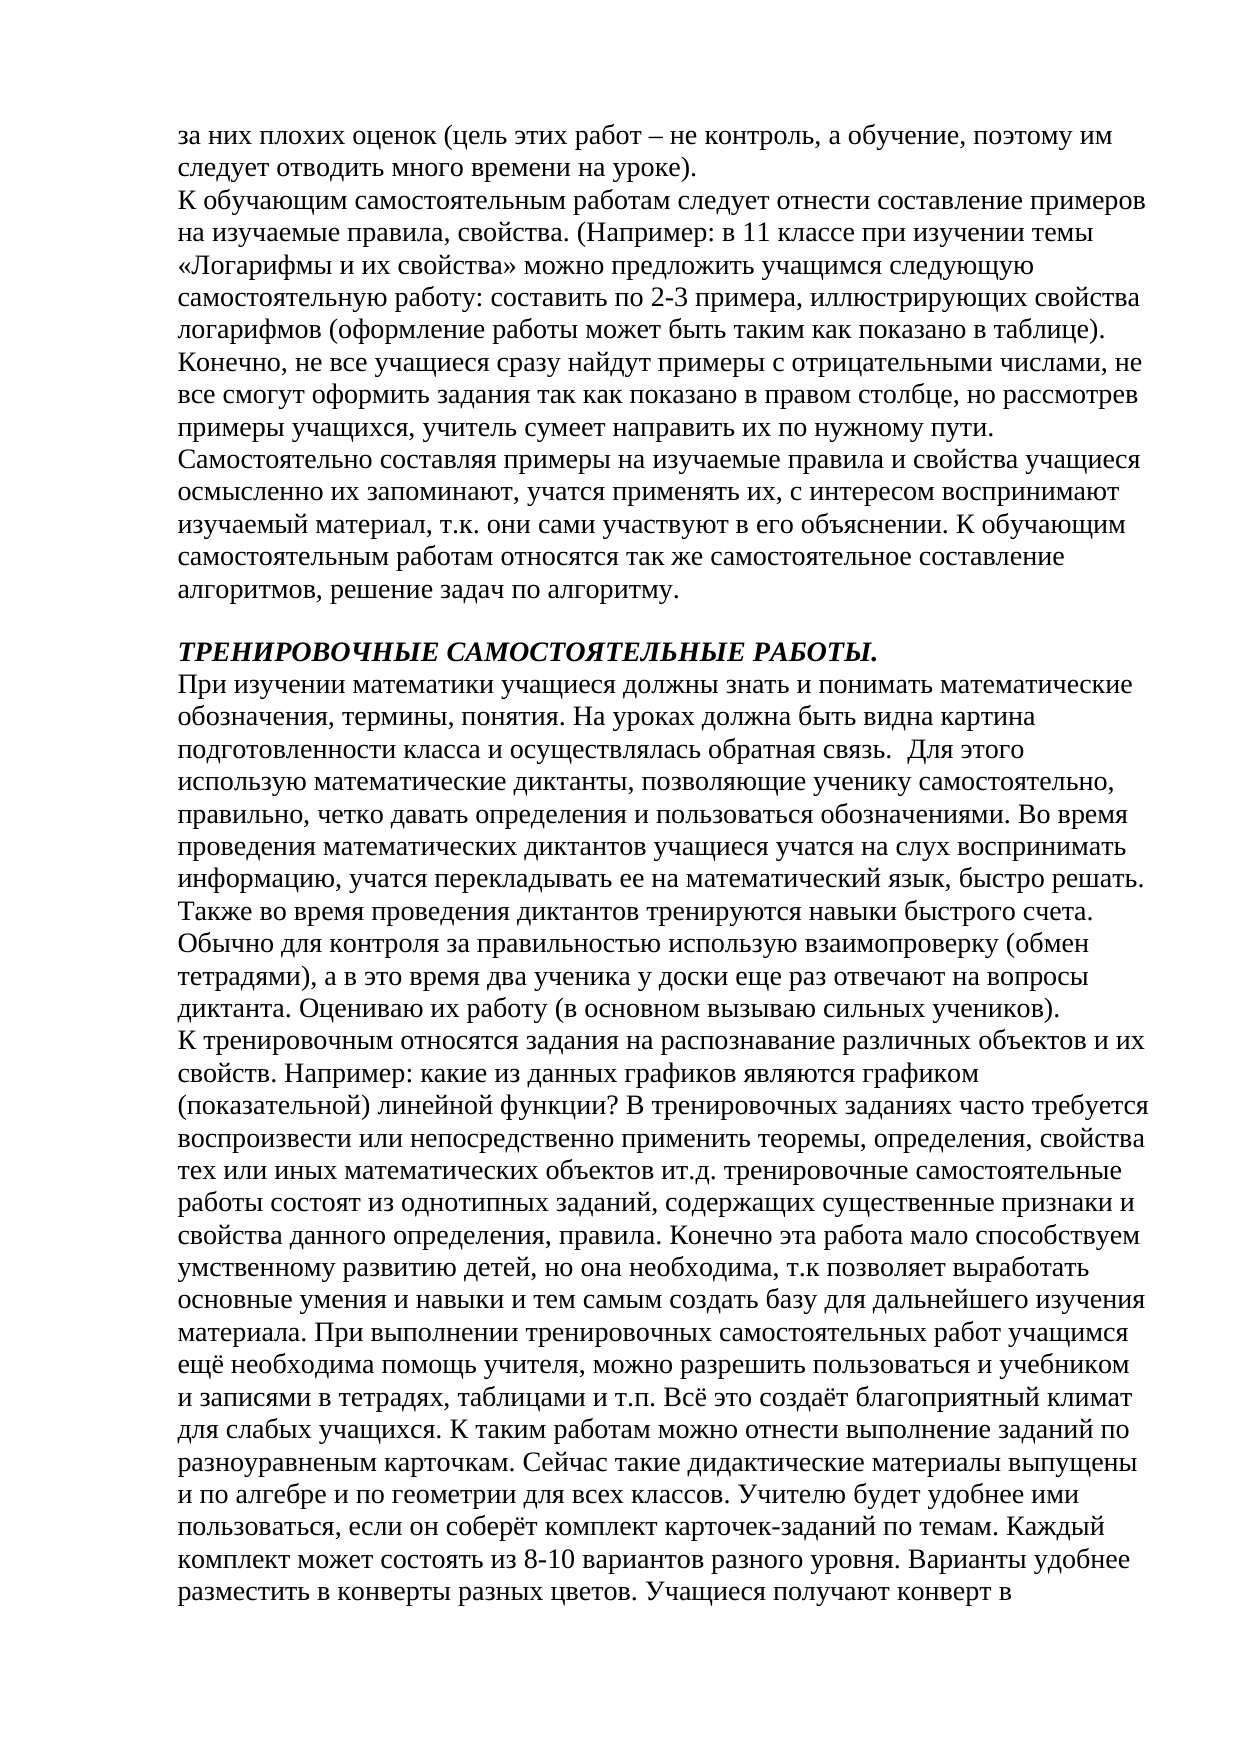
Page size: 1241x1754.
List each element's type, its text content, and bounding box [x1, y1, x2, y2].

text К обучающим самостоятельным работам следует отнести составление примеров на изучаемые правила, свойства. (Например: в 11 классе при изучении темы «Логарифмы и их свойства» можно предложить учащимся следующую самостоятельную работу: составить по 2-3 примера, иллюстрирующих свойства логарифмов (оформление работы может быть таким как показано в таблице). [177, 183, 1152, 345]
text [177, 118, 1152, 183]
text ТРЕНИРОВОЧНЫЕ САМОСТОЯТЕЛЬНЫЕ РАБОТЫ. [177, 635, 1152, 667]
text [177, 1023, 1152, 1607]
text Конечно, не все учащиеся сразу найдут примеры с отрицательными числами, не все смогут оформить задания так как показано в правом столбце, но рассмотрев примеры учащихся, учитель сумеет направить их по нужному пути. Самостоятельно составляя примеры на изучаемые правила и свойства учащиеся осмысленно их запоминают, учатся применять их, с интересом воспринимают изучаемый материал, т.к. они сами участвуют в его объяснении. К обучающим самостоятельным работам относятся так же самостоятельное составление алгоритмов, решение задач по алгоритму. [177, 345, 1152, 604]
text При изучении математики учащиеся должны знать и понимать математические обозначения, термины, понятия. На уроках должна быть видна картина подготовленности класса и осуществлялась обратная связь. Для этого использую математические диктанты, позволяющие ученику самостоятельно, правильно, четко давать определения и пользоваться обозначениями. Во время проведения математических диктантов учащиеся учатся на слух воспринимать информацию, учатся перекладывать ее на математический язык, быстро решать. Также во время проведения диктантов тренируются навыки быстрого счета. Обычно для контроля за правильностью использую взаимопроверку (обмен тетрадями), а в это время два ученика у доски еще раз отвечают на вопросы диктанта. Оцениваю их работу (в основном вызываю сильных учеников). [177, 667, 1152, 1023]
